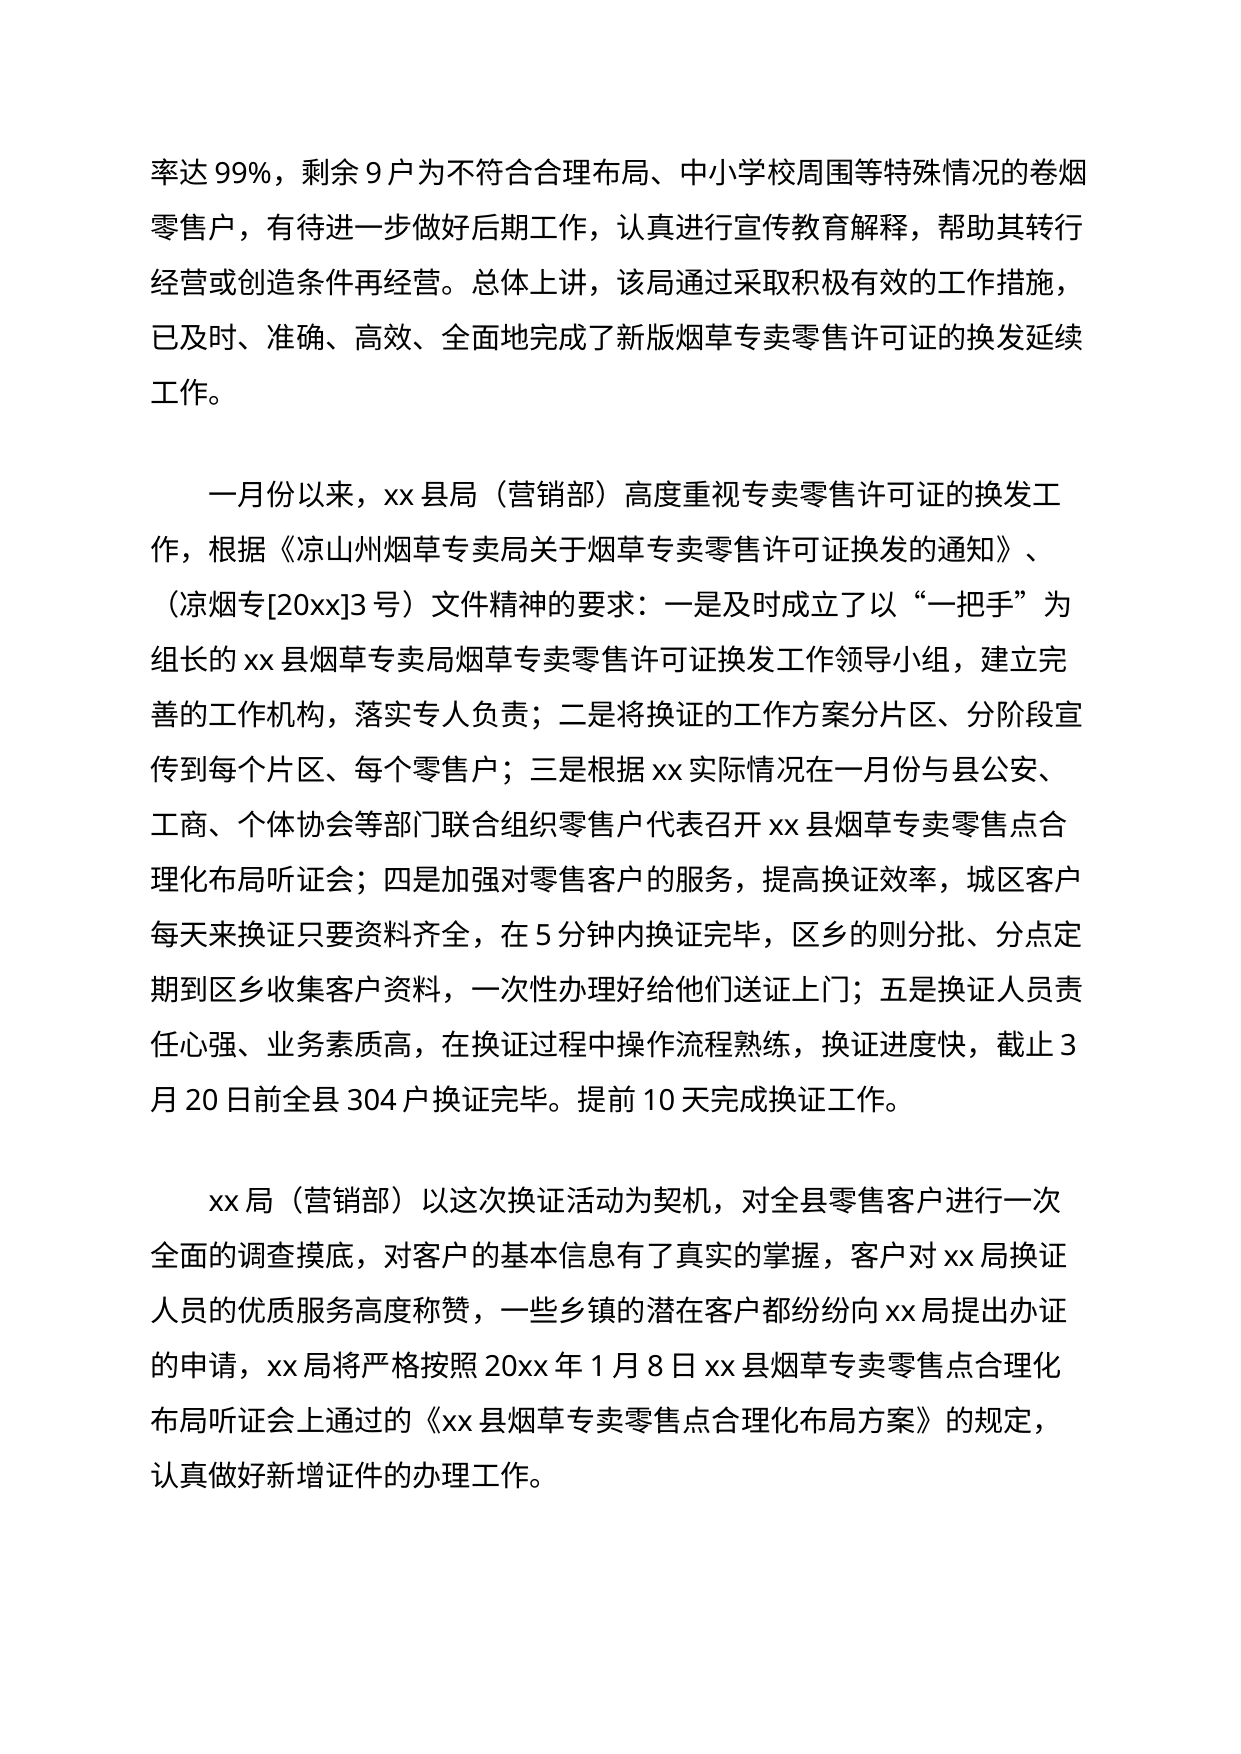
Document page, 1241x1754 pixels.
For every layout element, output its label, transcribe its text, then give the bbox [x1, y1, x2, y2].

text xx局（营销部）以这次换证活动为契机，对全县零售客户进行一次全面的调查摸底，对客户的基本信息有了真实的掌握，客户对xx局换证人员的优质服务高度称赞，一些乡镇的潜在客户都纷纷向xx局提出办证的申请，xx局将严格按照20xx年1月8日xx县烟草专卖零售点合理化布局听证会上通过的《xx县烟草专卖零售点合理化布局方案》的规定，认真做好新增证件的办理工作。 [150, 1178, 1090, 1495]
text 一月份以来，xx县局（营销部）高度重视专卖零售许可证的换发工作，根据《凉山州烟草专卖局关于烟草专卖零售许可证换发的通知》、（凉烟专[20xx]3号）文件精神的要求：一是及时成立了以“一把手”为组长的xx县烟草专卖局烟草专卖零售许可证换发工作领导小组，建立完善的工作机构，落实专人负责；二是将换证的工作方案分片区、分阶段宣传到每个片区、每个零售户；三是根据xx实际情况在一月份与县公安、工商、个体协会等部门联合组织零售户代表召开xx县烟草专卖零售点合理化布局听证会；四是加强对零售客户的服务，提高换证效率，城区客户每天来换证只要资料齐全，在5分钟内换证完毕，区乡的则分批、分点定期到区乡收集客户资料，一次性办理好给他们送证上门；五是换证人员责任心强、业务素质高，在换证过程中操作流程熟练，换证进度快，截止3月20日前全县304户换证完毕。提前10天完成换证工作。 [150, 471, 1090, 1118]
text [150, 150, 1090, 412]
